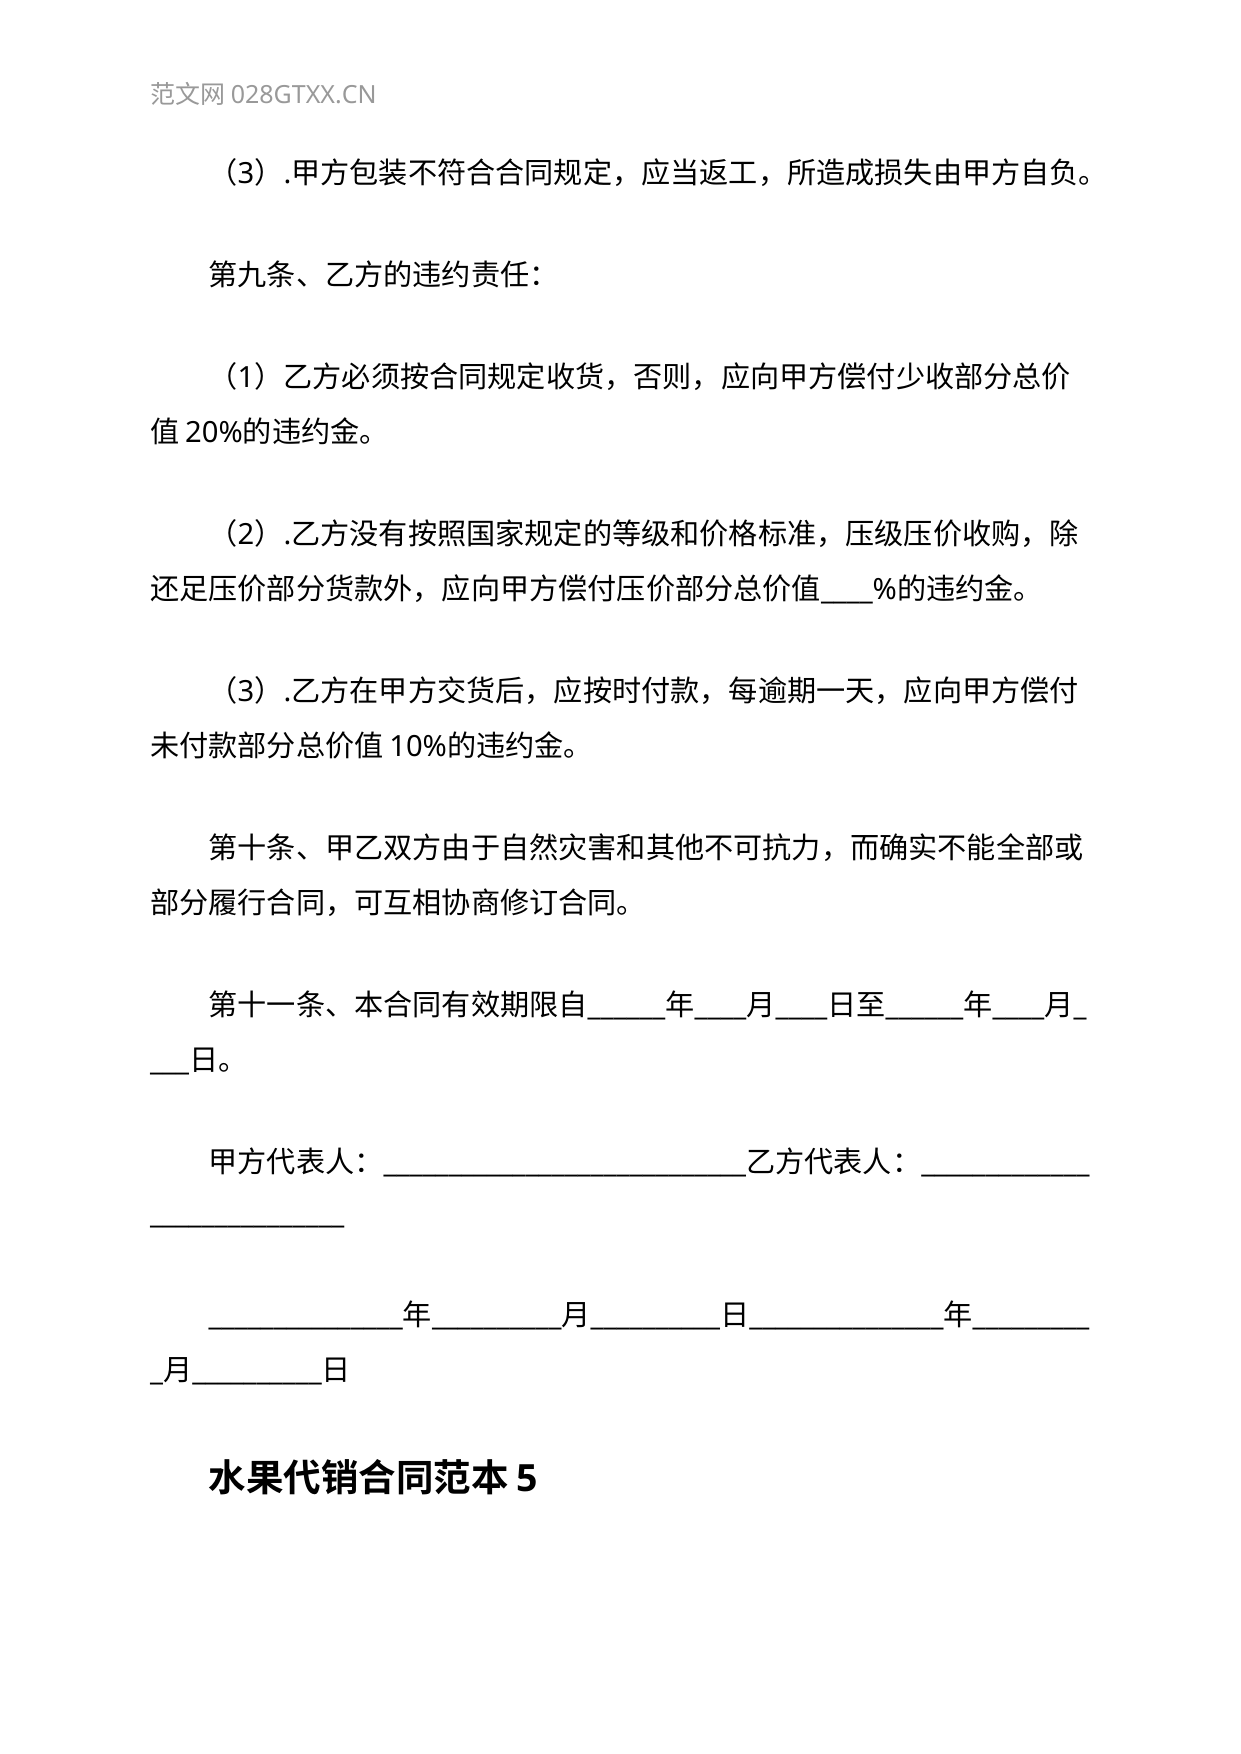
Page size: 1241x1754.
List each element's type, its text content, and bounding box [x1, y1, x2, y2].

text _______________年__________月__________日_______________年__________月__________日 [150, 1291, 1090, 1388]
text 甲方代表人：____________________________乙方代表人：____________________________ [150, 1138, 1090, 1232]
text （2）.乙方没有按照国家规定的等级和价格标准，压级压价收购，除还足压价部分货款外，应向甲方偿付压价部分总价值____%的违约金。 [150, 511, 1090, 608]
text 水果代销合同范本5 [150, 1448, 1090, 1502]
text （3）.甲方包装不符合合同规定，应当返工，所造成损失由甲方自负。 [150, 150, 1090, 192]
text 第九条、乙方的违约责任： [150, 252, 1090, 294]
text 第十一条、本合同有效期限自______年____月____日至______年____月____日。 [150, 981, 1090, 1079]
text 第十条、甲乙双方由于自然灾害和其他不可抗力，而确实不能全部或部分履行合同，可互相协商修订合同。 [150, 825, 1090, 922]
text （3）.乙方在甲方交货后，应按时付款，每逾期一天，应向甲方偿付未付款部分总价值10%的违约金。 [150, 668, 1090, 765]
text （1）乙方必须按合同规定收货，否则，应向甲方偿付少收部分总价值20%的违约金。 [150, 354, 1090, 451]
